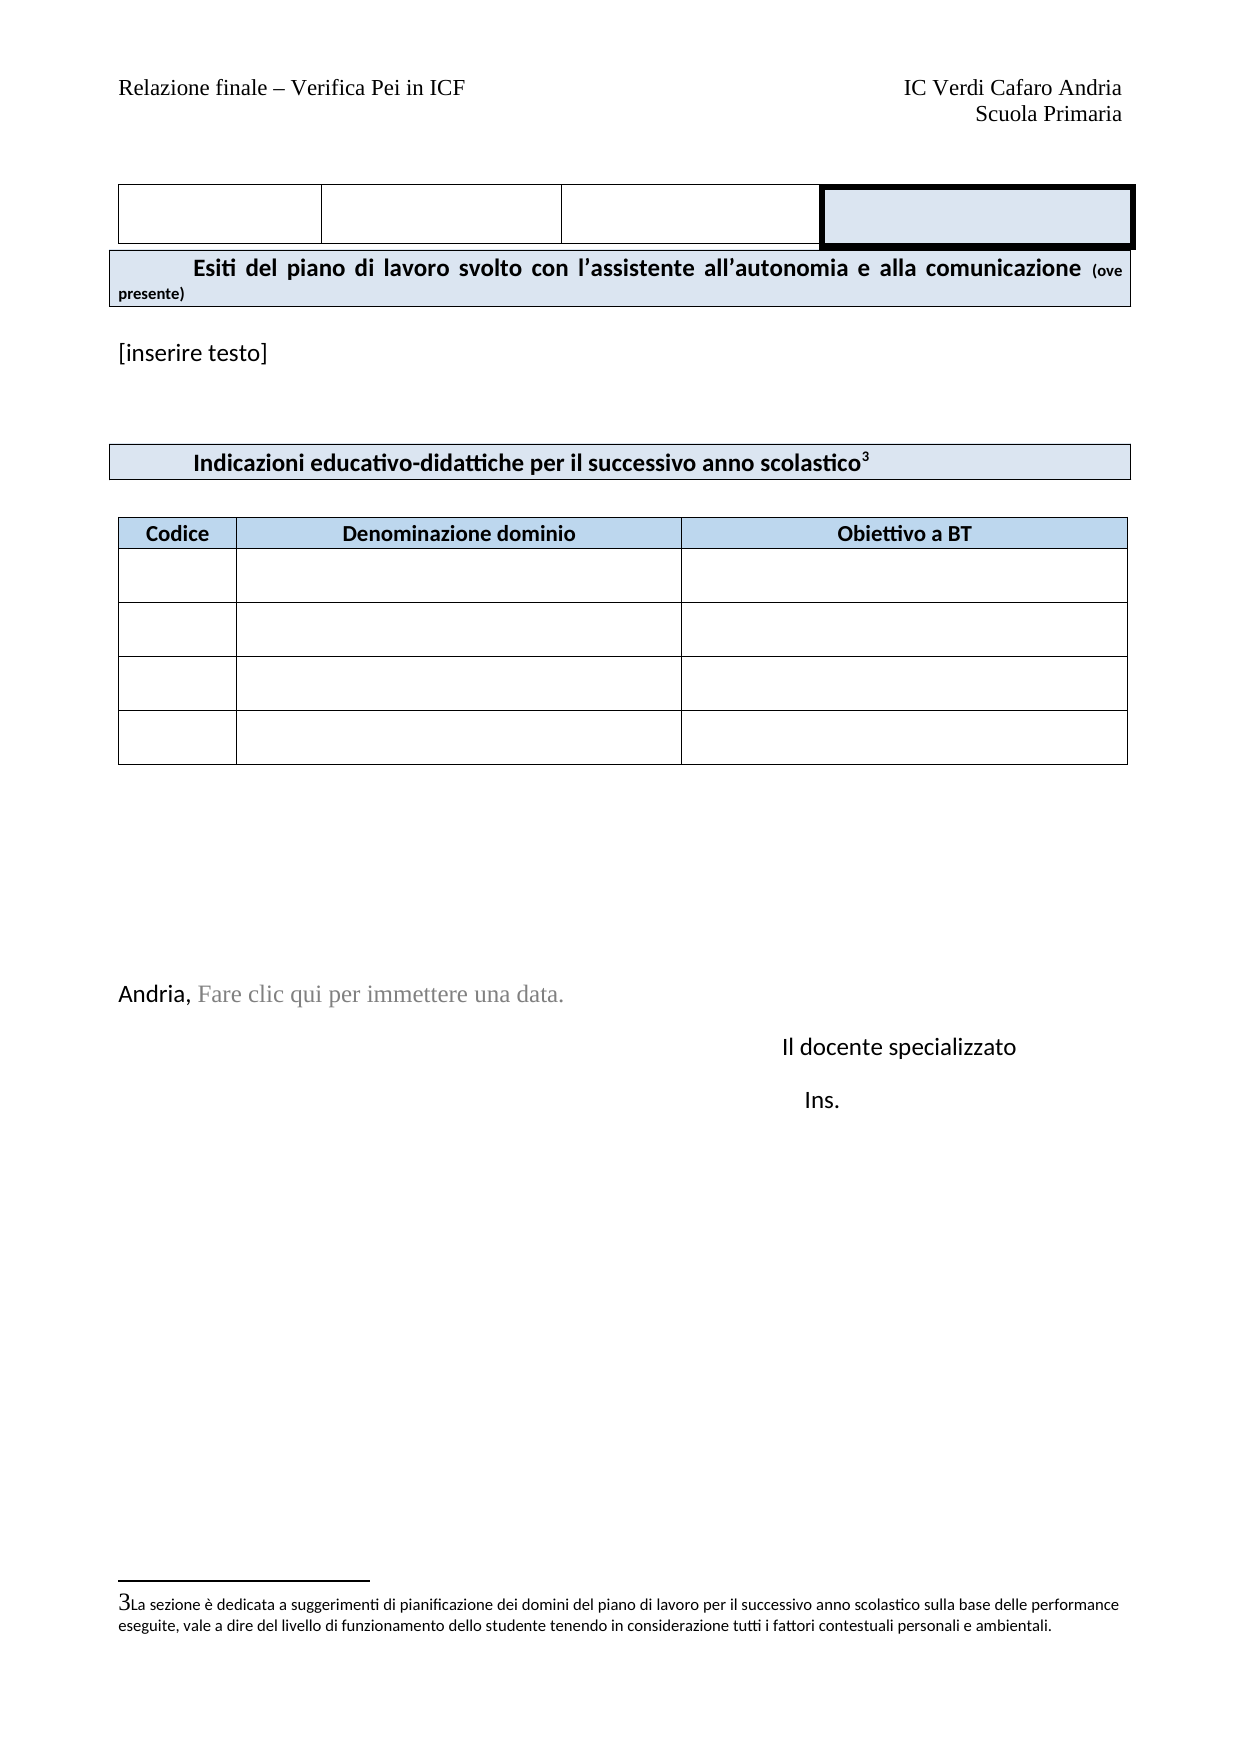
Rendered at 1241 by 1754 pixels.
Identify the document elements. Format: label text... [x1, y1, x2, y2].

table_cell [682, 603, 1127, 656]
table_cell [682, 711, 1127, 764]
text Andria, [118, 978, 1122, 1008]
table_cell [562, 185, 819, 243]
table_cell [682, 549, 1127, 602]
table_cell [682, 657, 1127, 710]
table_cell [119, 549, 236, 602]
table_cell [237, 657, 681, 710]
table_cell [825, 190, 1130, 243]
text [inserire testo] [118, 337, 1122, 368]
table_header Codice [119, 518, 236, 548]
table_cell [322, 185, 561, 243]
table_cell [237, 711, 681, 764]
table_cell [119, 603, 236, 656]
table_cell [237, 549, 681, 602]
text Il docente specializzato [708, 1031, 1122, 1062]
table_cell [119, 711, 236, 764]
text Ins. [782, 1084, 1122, 1115]
table_header Obiettivo a BT [682, 518, 1127, 548]
subtitle Esiti del piano di lavoro svolto con l’assistente all’autonomia e alla comunicazione (ove presente) [110, 251, 1130, 306]
table_cell [119, 185, 321, 243]
table_cell [119, 657, 236, 710]
table_header Denominazione dominio [237, 518, 681, 548]
table_cell [237, 603, 681, 656]
subtitle Indicazioni educativo-didattiche per il successivo anno scolastico [110, 445, 1130, 479]
